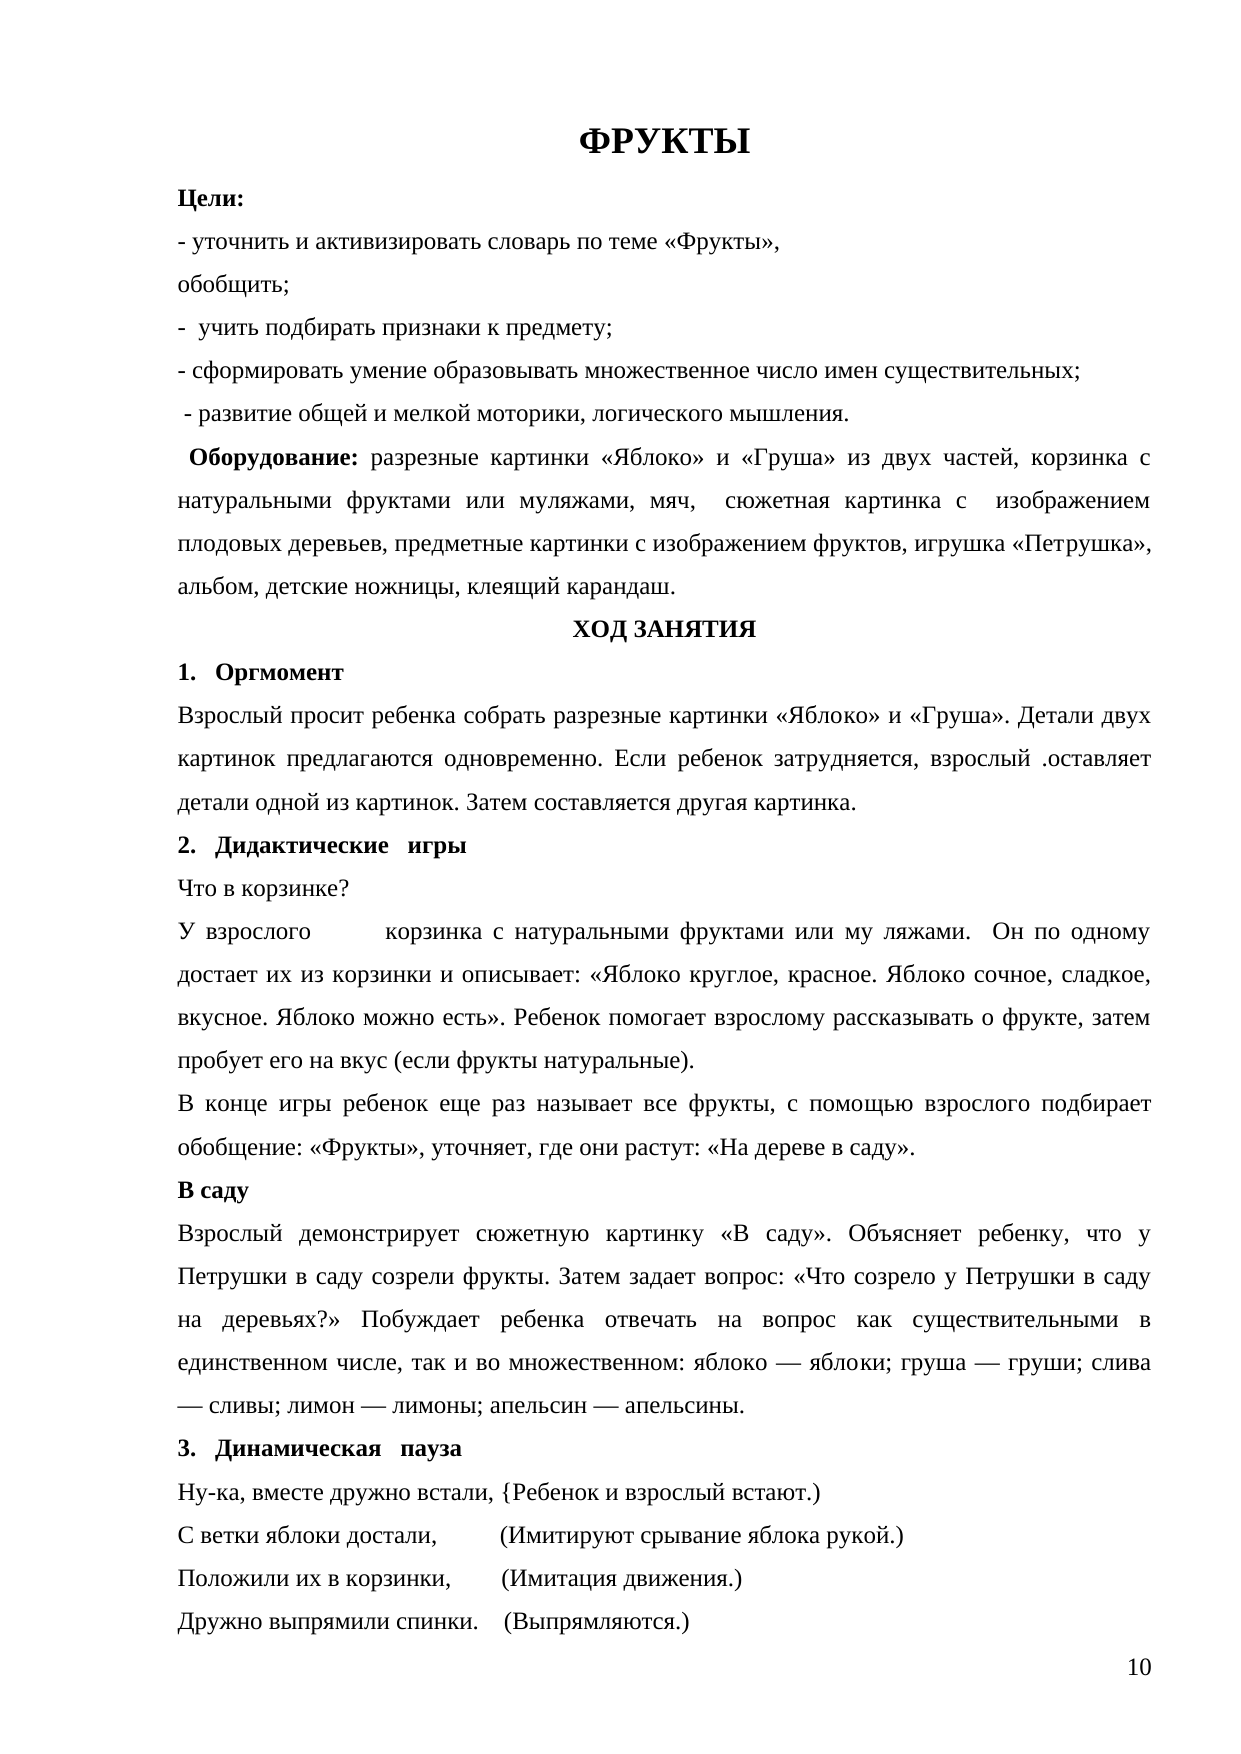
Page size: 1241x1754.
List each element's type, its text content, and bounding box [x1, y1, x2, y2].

text - сформировать умение образовывать множественное число имен существительных; [177, 355, 1152, 384]
text В конце игры ребенок еще раз называет все фрукты, с помощью взрослого подбирает обобщение: «Фрукты», уточняет, где они растут: «На дереве в саду». [177, 1088, 1152, 1160]
text С ветки яблоки достали, (Имитируют срывание яблока рукой.) [177, 1520, 1152, 1548]
text Взрослый демонстрирует сюжетную картинку «В саду». Объясняет ребенку, что у Петрушки в саду созрели фрукты. Затем задает вопрос: «Что созрело у Петрушки в саду на деревьях?» Побуждает ребенка отвечать на вопрос как существительными в единственном числе, так и во множественном: яблоко — яблоки; груша — груши; слива — сливы; лимон — лимоны; апельсин — апельсины. [177, 1218, 1152, 1419]
text Положили их в корзинки, (Имитация движения.) [177, 1563, 1152, 1592]
text - развитие общей и мелкой моторики, логического мышления. [177, 398, 1152, 427]
text - учить подбирать признаки к предмету; [177, 312, 1152, 341]
text Оборудование: разрезные картинки «Яблоко» и «Груша» из двух частей, корзинка с натуральными фруктами или муляжами, мяч, сюжетная картинка с изображением плодовых деревьев, предметные картинки с изображением фруктов, игрушка «Петрушка», альбом, детские ножницы, клеящий карандаш. [177, 442, 1152, 600]
text Что в корзинке? [177, 873, 1152, 902]
text Взрослый просит ребенка собрать разрезные картинки «Яблоко» и «Груша». Детали двух картинок предлагаются одновременно. Если ребенок затрудняется, взрослый .оставляет детали одной из картинок. Затем составляется другая картинка. [177, 700, 1152, 815]
text Цели: [177, 183, 1152, 212]
text ФРУКТЫ [177, 118, 1152, 161]
text В саду [177, 1175, 1152, 1203]
text 1. Оргмомент [177, 657, 1152, 686]
text 3. Динамическая пауза [177, 1433, 1152, 1462]
text ХОД ЗАНЯТИЯ [177, 614, 1152, 643]
text Дружно выпрямили спинки. (Выпрямляются.) [177, 1606, 1152, 1635]
text - уточнить и активизировать словарь по теме «Фрукты», [177, 226, 1152, 255]
text 2. Дидактические игры [177, 830, 1152, 858]
text обобщить; [177, 269, 1152, 298]
text У взрослого корзинка с натуральными фруктами или му ляжами. Он по одному достает их из корзинки и описывает: «Яблоко круглое, красное. Яблоко сочное, сладкое, вкусное. Яблоко можно есть». Ребенок помогает взрослому рассказывать о фрукте, затем пробует его на вкус (если фрукты натуральные). [177, 916, 1152, 1074]
text Ну-ка, вместе дружно встали, {Ребенок и взрослый встают.) [177, 1477, 1152, 1505]
